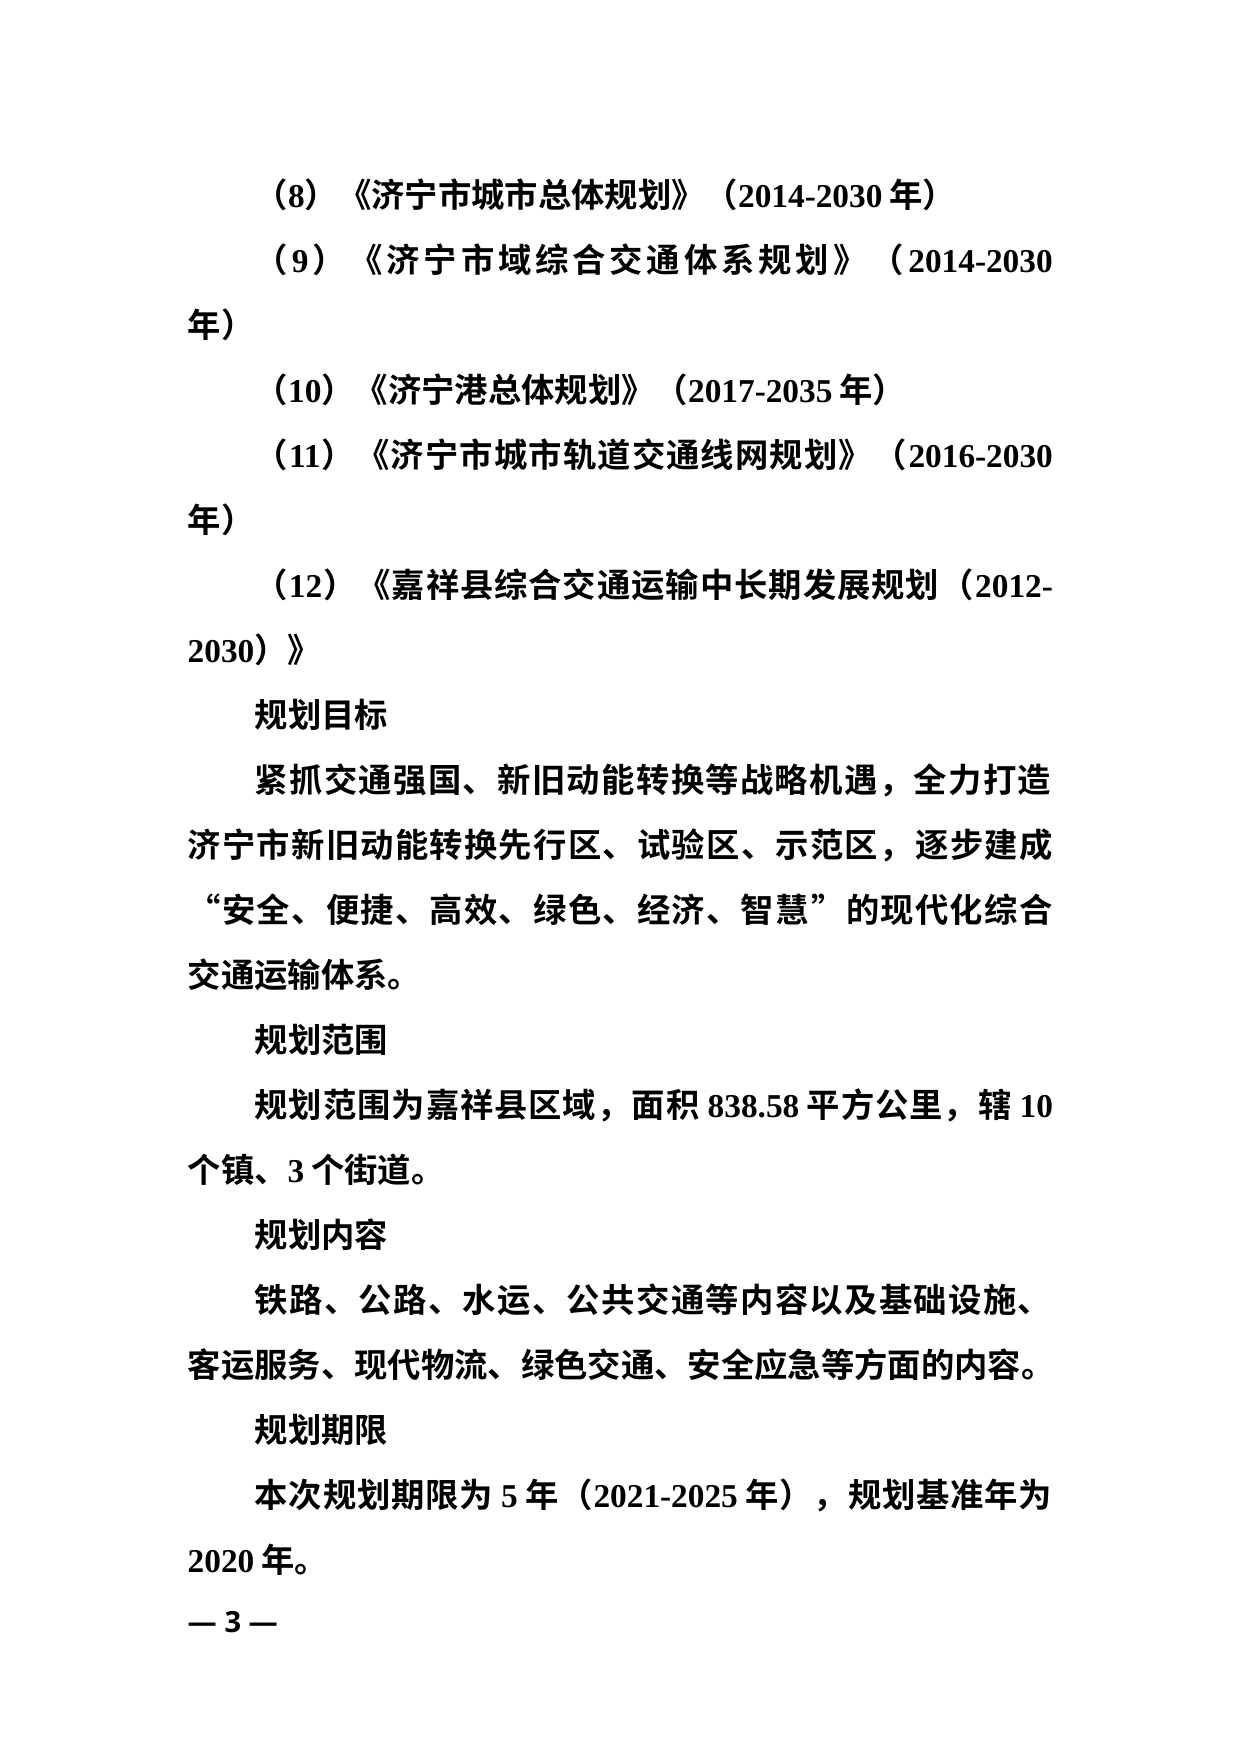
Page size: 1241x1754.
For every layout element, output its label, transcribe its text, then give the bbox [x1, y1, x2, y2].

text （11）《济宁市城市轨道交通线网规划》（2016-2030年） [187, 421, 1053, 551]
text （9）《济宁市域综合交通体系规划》（2014-2030年） [187, 226, 1053, 356]
text （8）《济宁市城市总体规划》（2014-2030年） [187, 161, 1053, 226]
text 规划范围为嘉祥县区域，面积838.58平方公里，辖10个镇、3个街道。 [187, 1071, 1053, 1201]
text 规划期限 [187, 1396, 1053, 1461]
text 规划范围 [187, 1006, 1053, 1071]
text 本次规划期限为5年（2021-2025年），规划基准年为2020年。 [187, 1461, 1053, 1591]
text 规划目标 [187, 681, 1053, 746]
text 规划内容 [187, 1201, 1053, 1266]
text （12）《嘉祥县综合交通运输中长期发展规划（2012-2030）》 [187, 551, 1053, 681]
text 铁路、公路、水运、公共交通等内容以及基础设施、客运服务、现代物流、绿色交通、安全应急等方面的内容。 [187, 1266, 1053, 1396]
text （10）《济宁港总体规划》（2017-2035年） [187, 356, 1053, 421]
text 紧抓交通强国、新旧动能转换等战略机遇，全力打造济宁市新旧动能转换先行区、试验区、示范区，逐步建成“安全、便捷、高效、绿色、经济、智慧”的现代化综合交通运输体系。 [187, 746, 1053, 1006]
